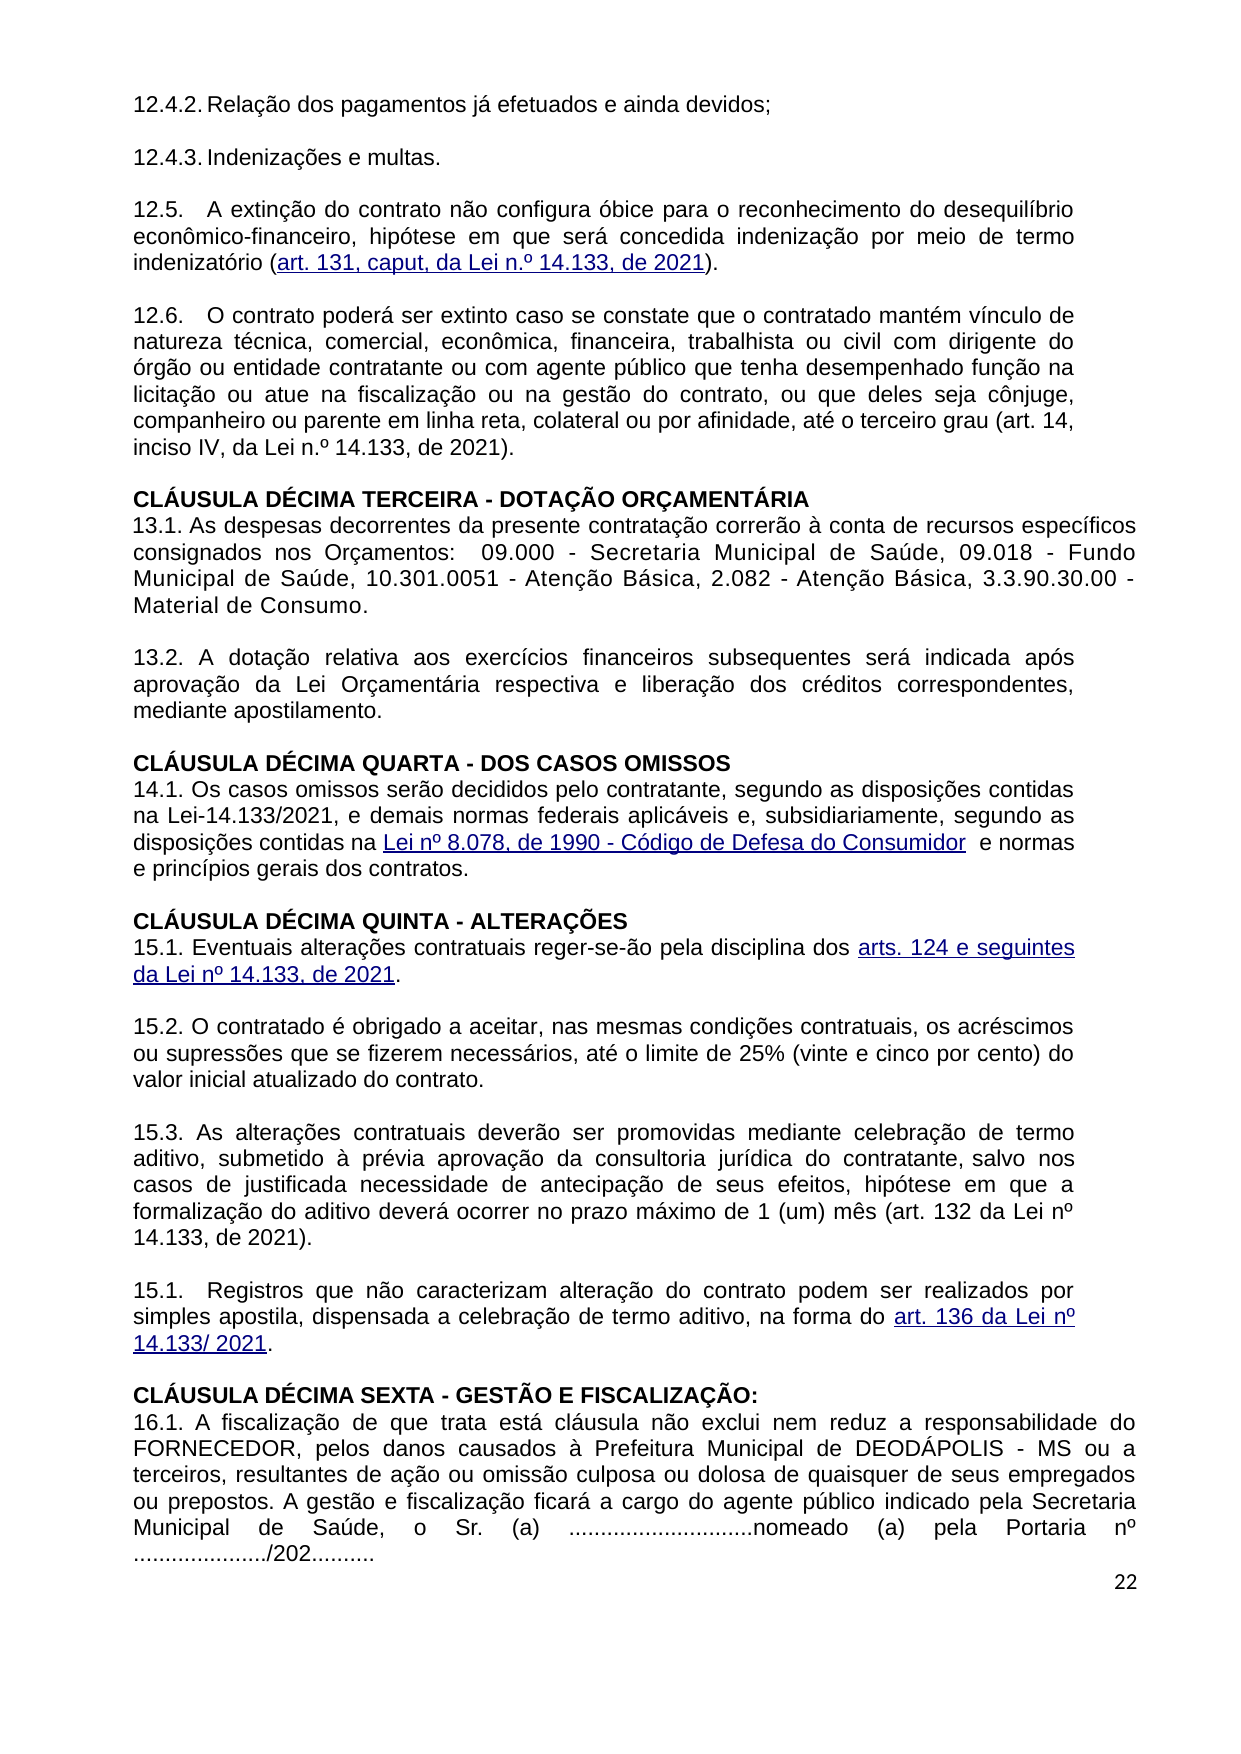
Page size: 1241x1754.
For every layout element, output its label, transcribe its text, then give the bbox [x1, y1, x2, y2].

list 13.2. A dotação relativa aos exercícios financeiros subsequentes será indicada após aprovação da Lei Orçamentária respectiva e liberação dos créditos correspondentes, mediante apostilamento. [133, 644, 1075, 723]
list Indenizações e multas. [133, 143, 1075, 170]
list 15.2. O contratado é obrigado a aceitar, nas mesmas condições contratuais, os acréscimos ou supressões que se fizerem necessários, até o limite de 25% (vinte e cinco por cento) do valor inicial atualizado do contrato. [133, 1013, 1075, 1092]
text CLÁUSULA DÉCIMA QUARTA - DOS CASOS OMISSOS [133, 750, 1137, 776]
list O contrato poderá ser extinto caso se constate que o contratado mantém vínculo de natureza técnica, comercial, econômica, financeira, trabalhista ou civil com dirigente do órgão ou entidade contratante ou com agente público que tenha desempenhado função na licitação ou atue na fiscalização ou na gestão do contrato, ou que deles seja cônjuge, companheiro ou parente em linha reta, colateral ou por afinidade, até o terceiro grau (art. 14, inciso IV, da Lei n.º 14.133, de 2021). [133, 302, 1075, 460]
list 14.1. Os casos omissos serão decididos pelo contratante, segundo as disposições contidas na Lei-14.133/2021, e demais normas federais aplicáveis e, subsidiariamente, segundo as disposições contidas na Lei nº 8.078, de 1990 - Código de Defesa do Consumidor e normas e princípios gerais dos contratos. [133, 776, 1075, 881]
text CLÁUSULA DÉCIMA TERCEIRA - DOTAÇÃO ORÇAMENTÁRIA [133, 486, 1137, 512]
list A extinção do contrato não configura óbice para o reconhecimento do desequilíbrio econômico-financeiro, hipótese em que será concedida indenização por meio de termo indenizatório (art. 131, caput, da Lei n.º 14.133, de 2021). [133, 196, 1075, 275]
list 15.1. Eventuais alterações contratuais reger-se-ão pela disciplina dos arts. 124 e seguintes da Lei nº 14.133, de 2021. [133, 934, 1075, 987]
list 15.3. As alterações contratuais deverão ser promovidas mediante celebração de termo aditivo, submetido à prévia aprovação da consultoria jurídica do contratante, salvo nos casos de justificada necessidade de antecipação de seus efeitos, hipótese em que a formalização do aditivo deverá ocorrer no prazo máximo de 1 (um) mês (art. 132 da Lei nº 14.133, de 2021). [133, 1119, 1075, 1250]
text 16.1. A fiscalização de que trata está cláusula não exclui nem reduz a responsabilidade do FORNECEDOR, pelos danos causados à Prefeitura Municipal de DEODÁPOLIS - MS ou a terceiros, resultantes de ação ou omissão culposa ou dolosa de quaisquer de seus empregados ou prepostos. A gestão e fiscalização ficará a cargo do agente público indicado pela Secretaria Municipal de Saúde, o Sr. (a) .............................nomeado (a) pela Portaria nº ...................../202.......... [133, 1408, 1137, 1567]
text CLÁUSULA DÉCIMA SEXTA - GESTÃO E FISCALIZAÇÃO: [133, 1382, 1137, 1408]
list Registros que não caracterizam alteração do contrato podem ser realizados por simples apostila, dispensada a celebração de termo aditivo, na forma do art. 136 da Lei nº 14.133/ 2021. [133, 1277, 1075, 1356]
list 13.1. As despesas decorrentes da presente contratação correrão à conta de recursos específicos consignados nos Orçamentos: 09.000 - Secretaria Municipal de Saúde, 09.018 - Fundo Municipal de Saúde, 10.301.0051 - Atenção Básica, 2.082 - Atenção Básica, 3.3.90.30.00 - Material de Consumo. [132, 512, 1137, 618]
list Relação dos pagamentos já efetuados e ainda devidos; [133, 91, 1075, 117]
text CLÁUSULA DÉCIMA QUINTA - ALTERAÇÕES [133, 908, 1137, 934]
